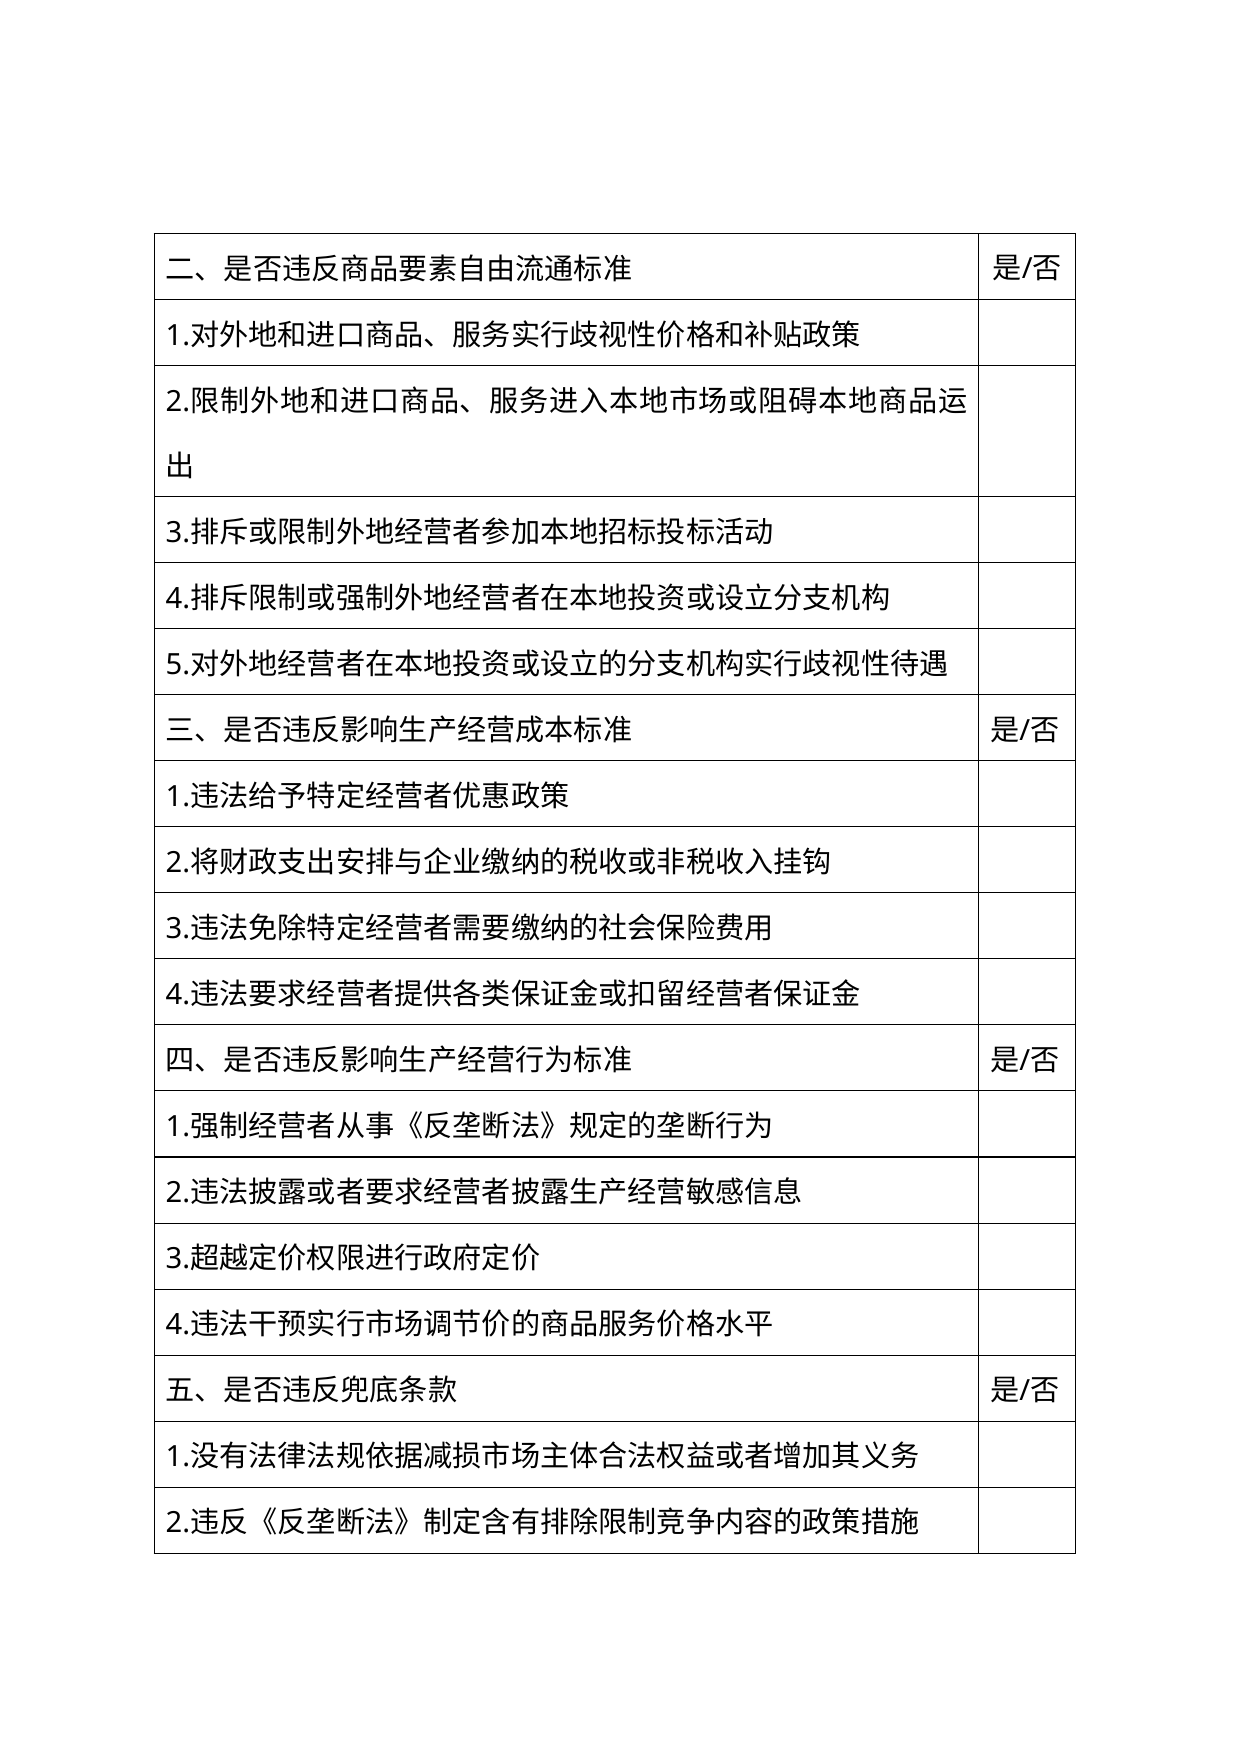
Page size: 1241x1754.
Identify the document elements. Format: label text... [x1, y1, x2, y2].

table_cell 是/否 [979, 695, 1075, 760]
table_cell 是/否 [979, 1356, 1075, 1421]
table_cell 1.对外地和进口商品、服务实行歧视性价格和补贴政策 [155, 300, 978, 365]
table_cell [979, 1290, 1075, 1354]
table_cell [979, 1224, 1075, 1288]
table_cell [979, 563, 1075, 628]
table_cell 4.排斥限制或强制外地经营者在本地投资或设立分支机构 [155, 563, 978, 628]
table_cell [979, 959, 1075, 1024]
table_cell 4.违法干预实行市场调节价的商品服务价格水平 [155, 1290, 978, 1354]
table_cell [979, 300, 1075, 365]
table_cell 2.违反《反垄断法》制定含有排除限制竞争内容的政策措施 [155, 1488, 978, 1553]
table_cell 2.限制外地和进口商品、服务进入本地市场或阻碍本地商品运出 [155, 366, 978, 496]
table_cell 1.强制经营者从事《反垄断法》规定的垄断行为 [155, 1091, 978, 1156]
table_cell [979, 497, 1075, 562]
table_cell 四、是否违反影响生产经营行为标准 [155, 1025, 978, 1090]
table_cell 5.对外地经营者在本地投资或设立的分支机构实行歧视性待遇 [155, 629, 978, 694]
table_cell 二、是否违反商品要素自由流通标准 [155, 234, 978, 299]
table_cell [979, 1488, 1075, 1553]
table_cell [979, 893, 1075, 958]
table_cell 五、是否违反兜底条款 [155, 1356, 978, 1421]
table_cell [979, 827, 1075, 892]
table_cell [979, 1158, 1075, 1222]
table_cell [979, 1422, 1075, 1487]
table_cell 三、是否违反影响生产经营成本标准 [155, 695, 978, 760]
table_cell 3.违法免除特定经营者需要缴纳的社会保险费用 [155, 893, 978, 958]
table_cell 2.将财政支出安排与企业缴纳的税收或非税收入挂钩 [155, 827, 978, 892]
table_cell 2.违法披露或者要求经营者披露生产经营敏感信息 [155, 1158, 978, 1222]
table_cell 1.没有法律法规依据减损市场主体合法权益或者增加其义务 [155, 1422, 978, 1487]
table_cell 1.违法给予特定经营者优惠政策 [155, 761, 978, 826]
table_cell [979, 1091, 1075, 1156]
table_cell [979, 629, 1075, 694]
table_cell [979, 761, 1075, 826]
table_cell 4.违法要求经营者提供各类保证金或扣留经营者保证金 [155, 959, 978, 1024]
table_cell 3.超越定价权限进行政府定价 [155, 1224, 978, 1288]
table_cell 是/否 [979, 1025, 1075, 1090]
table_cell 是/否 [979, 234, 1075, 299]
table_cell [979, 366, 1075, 496]
table_cell 3.排斥或限制外地经营者参加本地招标投标活动 [155, 497, 978, 562]
